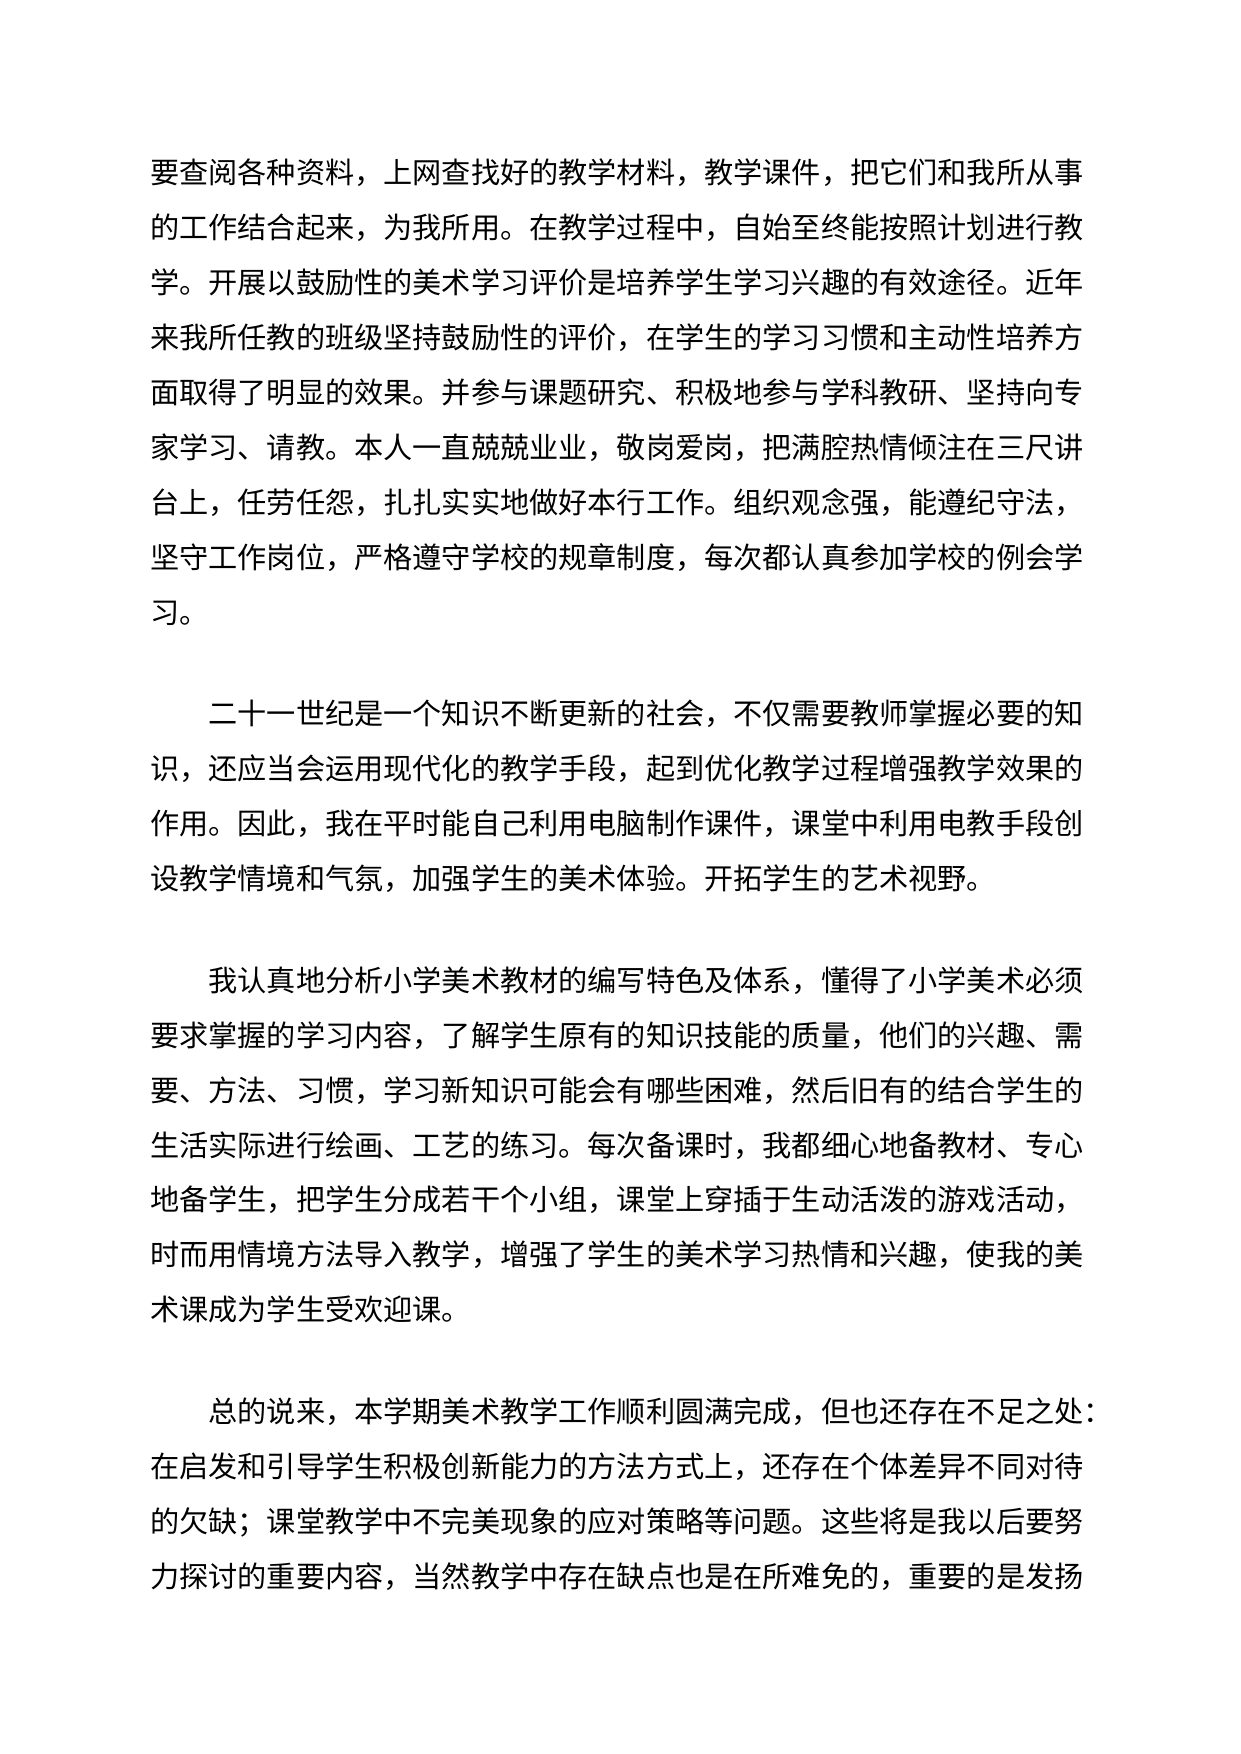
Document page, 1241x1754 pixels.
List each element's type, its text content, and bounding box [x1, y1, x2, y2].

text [150, 150, 1090, 631]
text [150, 1388, 1090, 1596]
text 二十一世纪是一个知识不断更新的社会，不仅需要教师掌握必要的知识，还应当会运用现代化的教学手段，起到优化教学过程增强教学效果的作用。因此，我在平时能自己利用电脑制作课件，课堂中利用电教手段创设教学情境和气氛，加强学生的美术体验。开拓学生的艺术视野。 [150, 691, 1090, 898]
text 我认真地分析小学美术教材的编写特色及体系，懂得了小学美术必须要求掌握的学习内容，了解学生原有的知识技能的质量，他们的兴趣、需要、方法、习惯，学习新知识可能会有哪些困难，然后旧有的结合学生的生活实际进行绘画、工艺的练习。每次备课时，我都细心地备教材、专心地备学生，把学生分成若干个小组，课堂上穿插于生动活泼的游戏活动，时而用情境方法导入教学，增强了学生的美术学习热情和兴趣，使我的美术课成为学生受欢迎课。 [150, 957, 1090, 1329]
